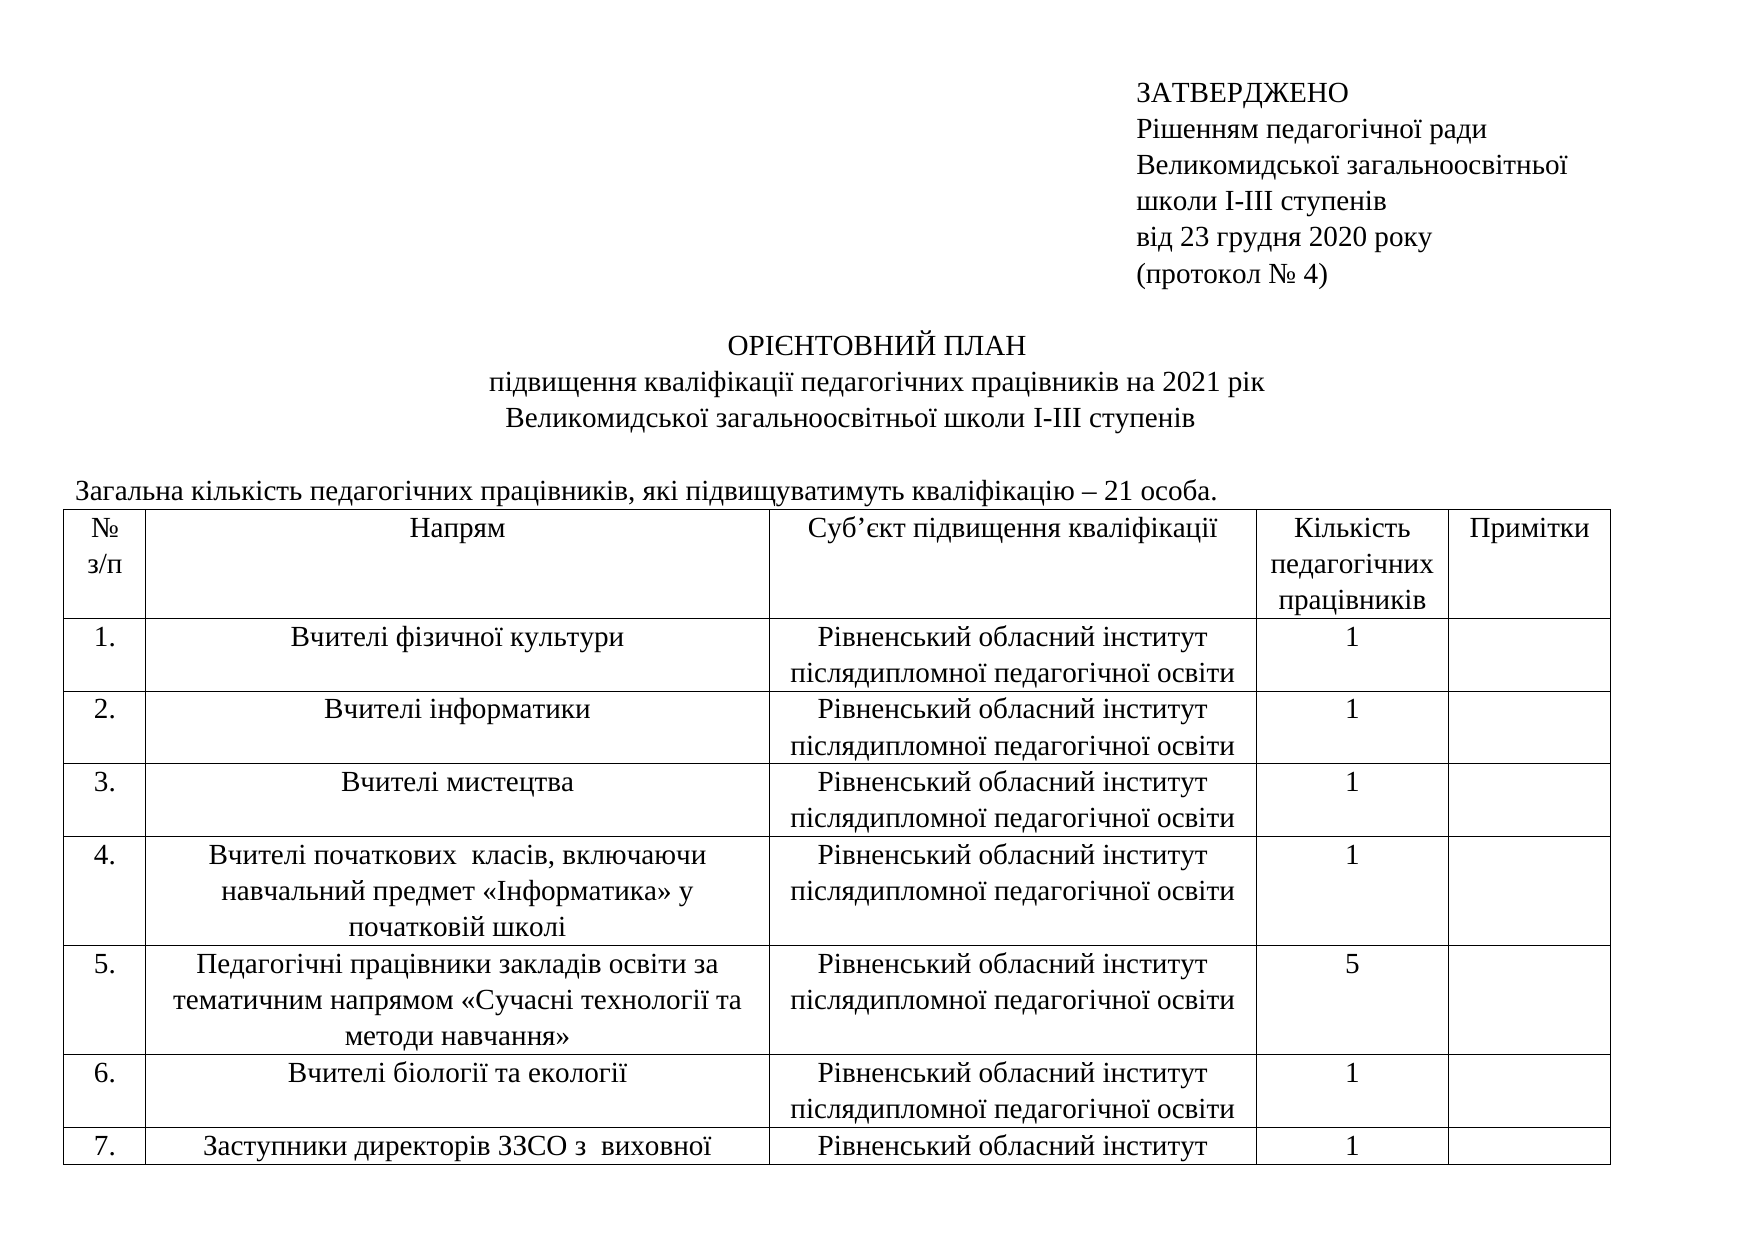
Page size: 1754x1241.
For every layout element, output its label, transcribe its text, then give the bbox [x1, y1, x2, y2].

table_cell Вчителі фізичної культури [146, 619, 769, 691]
table_cell 3. [64, 764, 145, 836]
table_cell 1 [1257, 692, 1448, 763]
table_header Примітки [1449, 510, 1610, 618]
table_cell 1. [64, 619, 145, 691]
table_cell Рівненський обласний інститут післядипломної педагогічної освіти [770, 837, 1256, 945]
table_cell Вчителі мистецтва [146, 764, 769, 836]
table_cell 2. [64, 692, 145, 763]
text від 23 грудня 2020 року [75, 219, 1679, 253]
table_cell 1 [1257, 1055, 1448, 1127]
text підвищення кваліфікації педагогічних працівників на 2021 рік [75, 364, 1679, 398]
table_cell [1449, 946, 1610, 1054]
table_header Суб’єкт підвищення кваліфікації [770, 510, 1256, 618]
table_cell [146, 1128, 769, 1164]
table_cell 5. [64, 946, 145, 1054]
table_cell 1 [1257, 837, 1448, 945]
table_cell 1 [1257, 764, 1448, 836]
table_cell [1449, 1128, 1610, 1164]
table_cell Вчителі інформатики [146, 692, 769, 763]
text Загальна кількість педагогічних працівників, які підвищуватимуть кваліфікацію – 21 особа. [75, 473, 1679, 506]
table_cell Рівненський обласний інститут післядипломної педагогічної освіти [770, 619, 1256, 691]
text школи I-III ступенів [75, 183, 1679, 217]
table_header № з/п [64, 510, 145, 618]
table_cell 7. [64, 1128, 145, 1164]
table_cell Вчителі біології та екології [146, 1055, 769, 1127]
table_header Напрям [146, 510, 769, 618]
table_cell Вчителі початкових класів, включаючи навчальний предмет «Інформатика» у початковій школі [146, 837, 769, 945]
table_cell 5 [1257, 946, 1448, 1054]
table_cell Педагогічні працівники закладів освіти за тематичним напрямом «Сучасні технології та методи навчання» [146, 946, 769, 1054]
text ЗАТВЕРДЖЕНО [75, 75, 1679, 108]
text Великомидської загальноосвітньої [75, 147, 1679, 181]
table_cell [1449, 764, 1610, 836]
text Рішенням педагогічної ради [75, 111, 1679, 145]
table_cell [1449, 1055, 1610, 1127]
table_header Кількість педагогічних працівників [1257, 510, 1448, 618]
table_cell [770, 1128, 1256, 1164]
table_cell 1 [1257, 1128, 1448, 1164]
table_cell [770, 1055, 1256, 1127]
table_cell Рівненський обласний інститут післядипломної педагогічної освіти [770, 692, 1256, 763]
text (протокол № 4) [75, 256, 1679, 289]
table_cell Рівненський обласний інститут післядипломної педагогічної освіти [770, 764, 1256, 836]
table_cell 6. [64, 1055, 145, 1127]
table_cell [1449, 619, 1610, 691]
table_cell 1 [1257, 619, 1448, 691]
table_cell 4. [64, 837, 145, 945]
table_cell [1449, 837, 1610, 945]
text ОРІЄНТОВНИЙ ПЛАН [75, 328, 1679, 362]
text Великомидської загальноосвітньої школи I-III ступенів [75, 400, 1679, 434]
table_cell [1449, 692, 1610, 763]
table_cell Рівненський обласний інститут післядипломної педагогічної освіти [770, 946, 1256, 1054]
